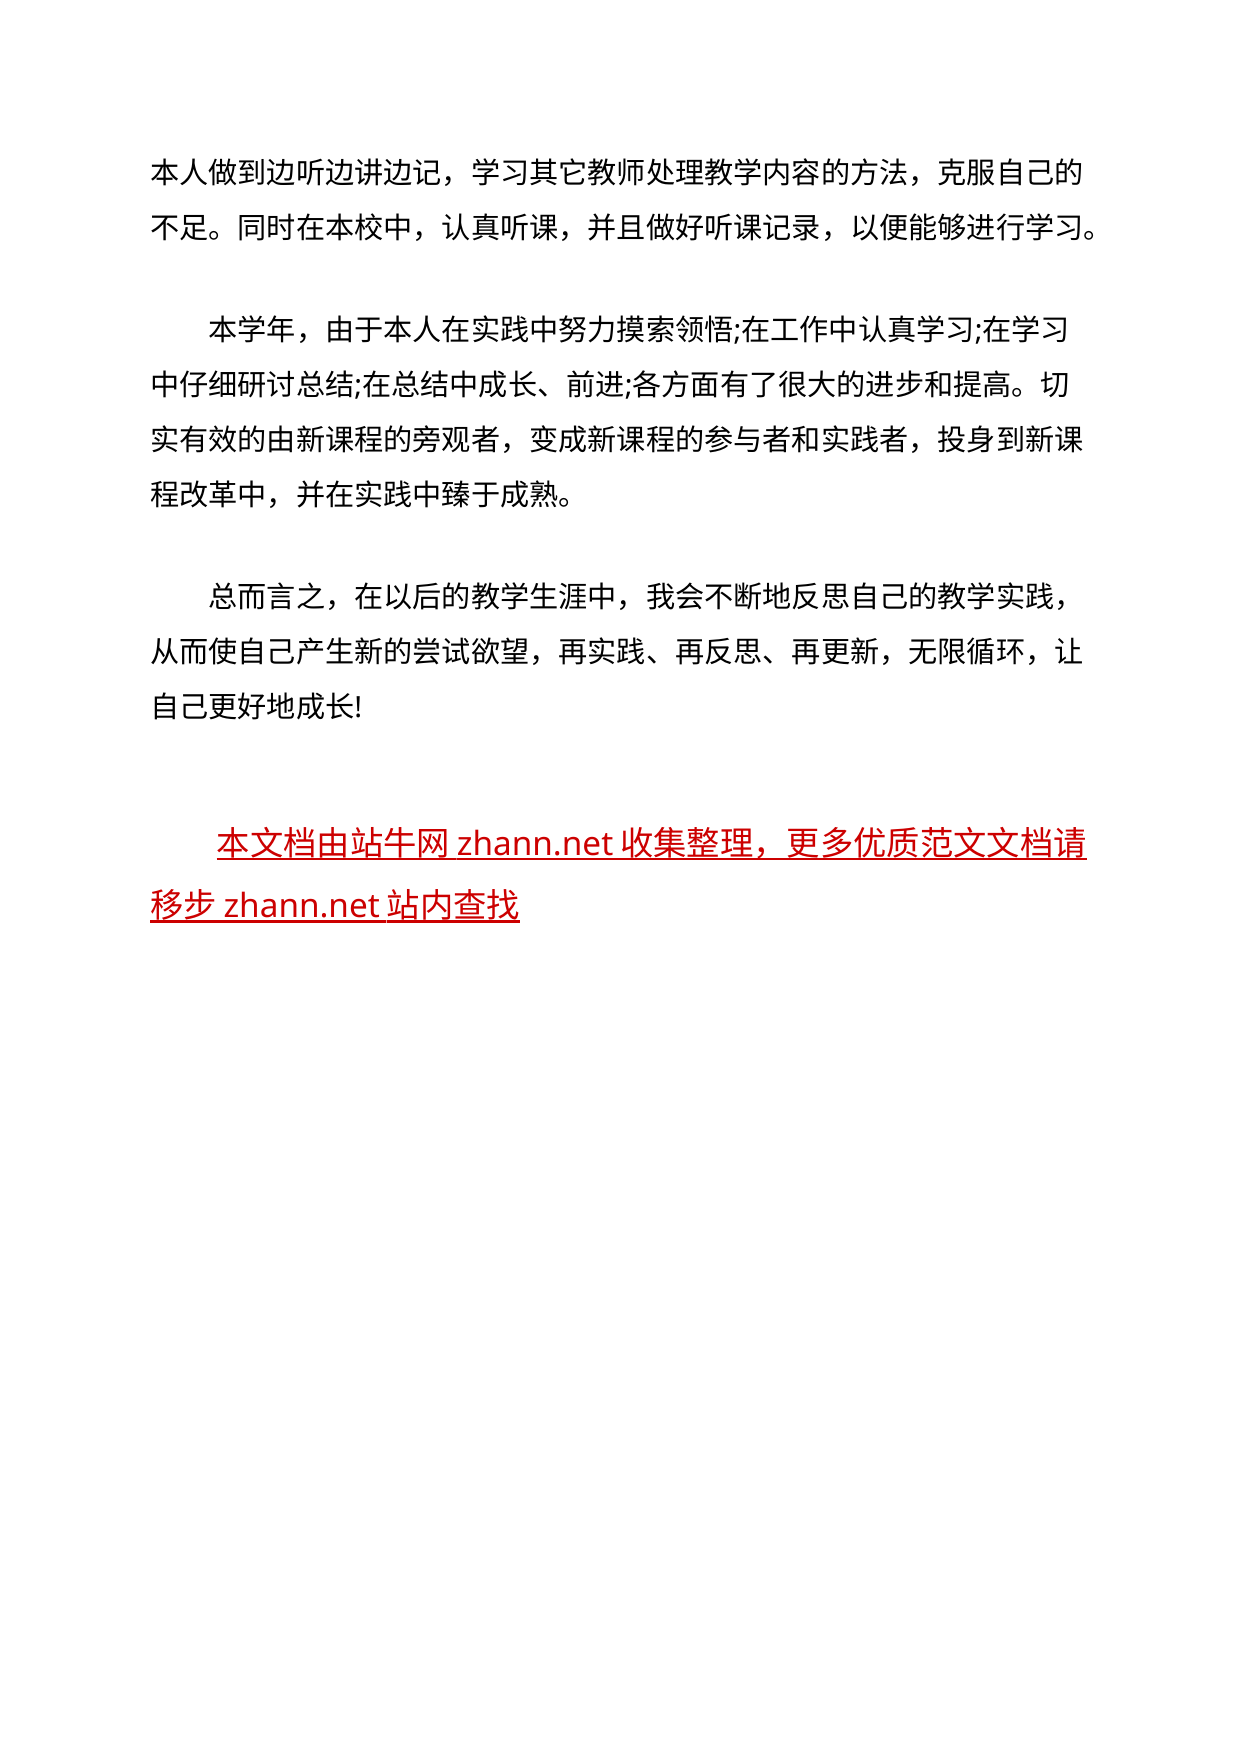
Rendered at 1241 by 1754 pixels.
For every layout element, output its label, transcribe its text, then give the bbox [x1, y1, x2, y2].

text 本文档由站牛网zhann.net收集整理，更多优质范文文档请移步zhann.net站内查找 [150, 816, 1090, 928]
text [150, 150, 1090, 247]
text 本学年，由于本人在实践中努力摸索领悟;在工作中认真学习;在学习中仔细研讨总结;在总结中成长、前进;各方面有了很大的进步和提高。切实有效的由新课程的旁观者，变成新课程的参与者和实践者，投身到新课程改革中，并在实践中臻于成熟。 [150, 307, 1090, 514]
text 总而言之，在以后的教学生涯中，我会不断地反思自己的教学实践，从而使自己产生新的尝试欲望，再实践、再反思、再更新，无限循环，让自己更好地成长! [150, 573, 1090, 726]
